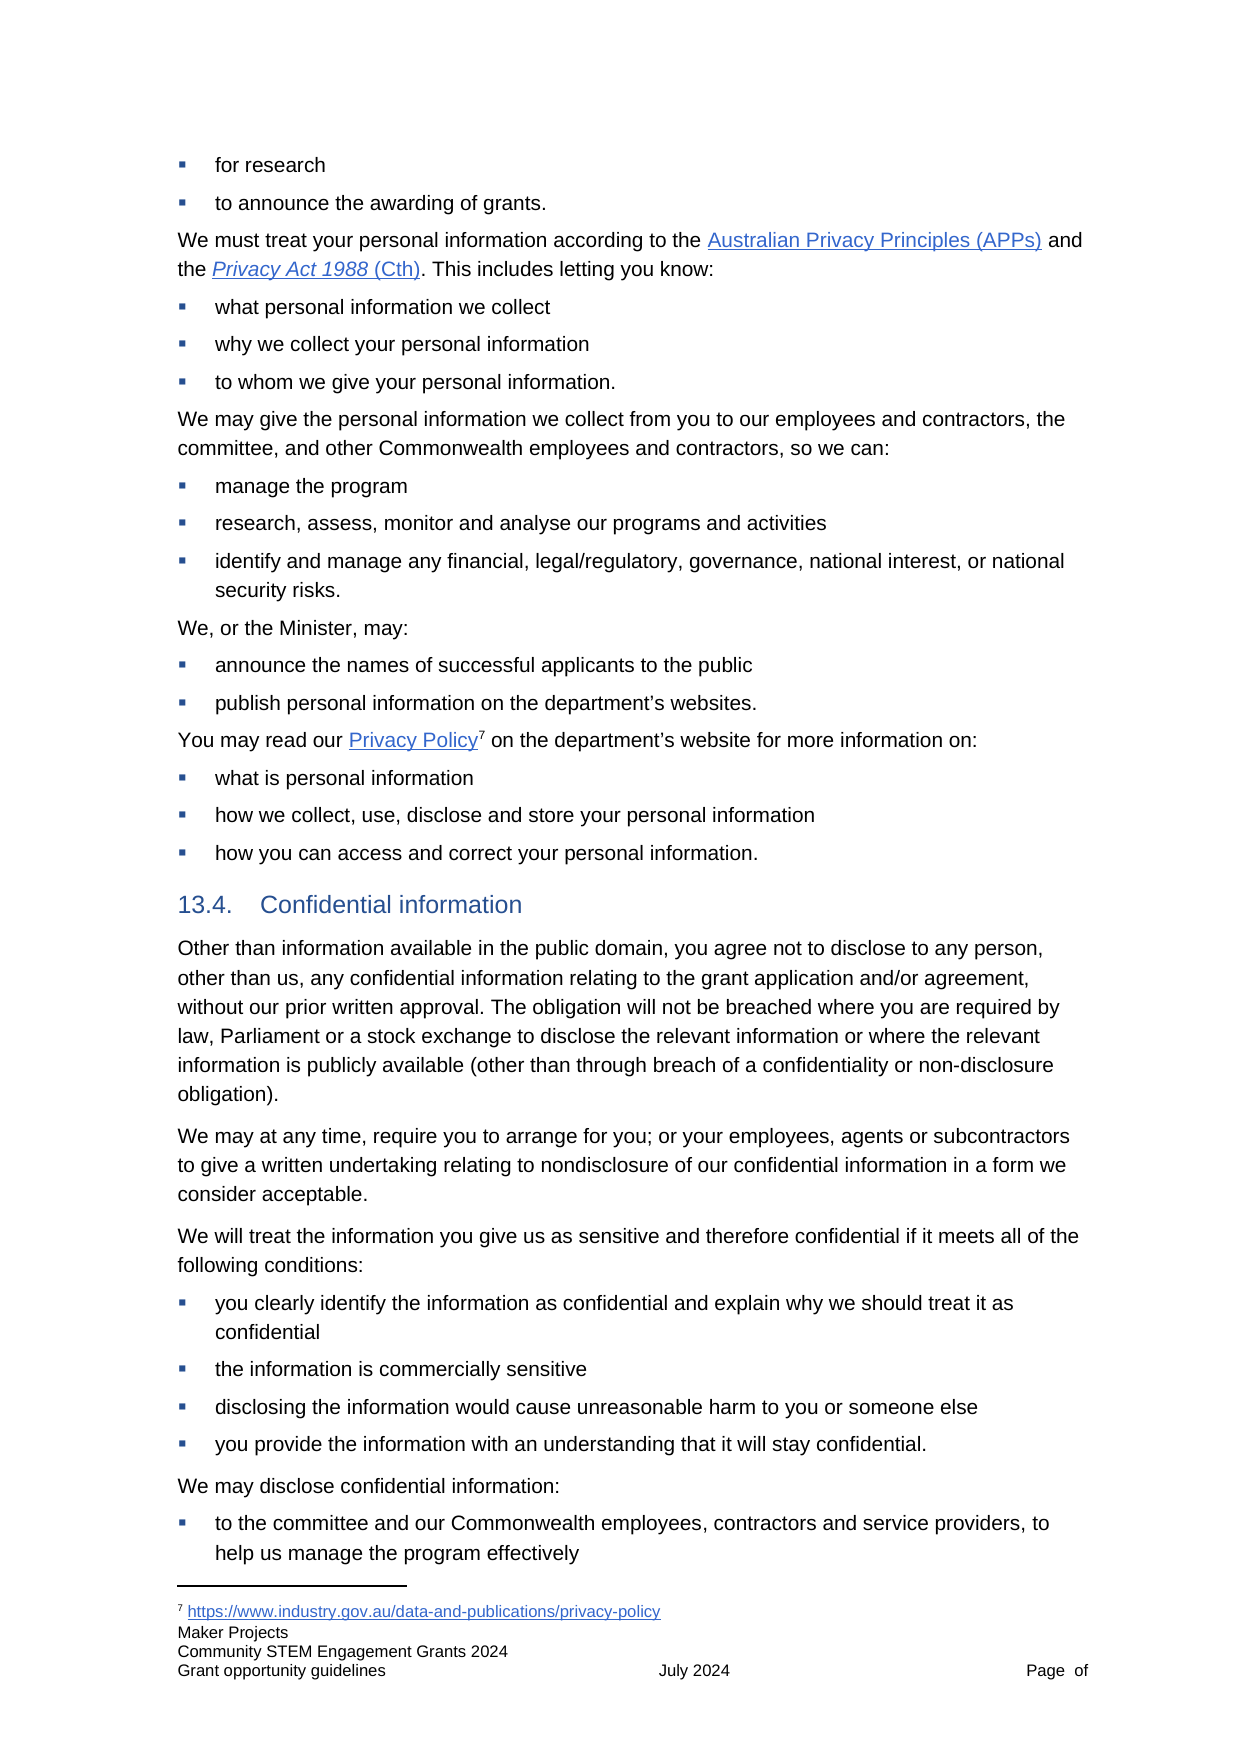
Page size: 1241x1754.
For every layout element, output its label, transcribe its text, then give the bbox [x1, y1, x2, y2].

list you clearly identify the information as confidential and explain why we should treat it as confidential [177, 1285, 1092, 1343]
list to announce the awarding of grants. [177, 185, 1092, 214]
list announce the names of successful applicants to the public [177, 648, 1092, 677]
list what is personal information [177, 760, 1092, 789]
list manage the program [177, 468, 1092, 498]
list why we collect your personal information [177, 327, 1092, 356]
text We may at any time, require you to arrange for you; or your employees, agents or subcontractors to give a written undertaking relating to nondisclosure of our confidential information in a form we consider acceptable. [177, 1118, 1092, 1206]
list what personal information we collect [177, 289, 1092, 318]
text We may disclose confidential information: [177, 1468, 1092, 1498]
list publish personal information on the department’s websites. [177, 685, 1092, 714]
text We must treat your personal information according to the Australian Privacy Principles (APPs) and the Privacy Act 1988 (Cth). This includes letting you know: [177, 223, 1092, 281]
list to whom we give your personal information. [177, 364, 1092, 393]
list you provide the information with an understanding that it will stay confidential. [177, 1427, 1092, 1456]
list for research [177, 148, 1092, 177]
subtitle Confidential information [177, 889, 1092, 918]
list to the committee and our Commonwealth employees, contractors and service providers, to help us manage the program effectively [177, 1506, 1092, 1564]
text We will treat the information you give us as sensitive and therefore confidential if it meets all of the following conditions: [177, 1218, 1092, 1277]
list disclosing the information would cause unreasonable harm to you or someone else [177, 1389, 1092, 1418]
list how you can access and correct your personal information. [177, 835, 1092, 864]
text You may read our Privacy Policy on the department’s website for more information on: [177, 723, 1092, 752]
text Other than information available in the public domain, you agree not to disclose to any person, other than us, any confidential information relating to the grant application and/or agreement, without our prior written approval. The obligation will not be breached where you are required by law, Parliament or a stock exchange to disclose the relevant information or where the relevant information is publicly available (other than through breach of a confidentiality or non-disclosure obligation). [177, 931, 1092, 1106]
list research, assess, monitor and analyse our programs and activities [177, 506, 1092, 535]
text We may give the personal information we collect from you to our employees and contractors, the committee, and other Commonwealth employees and contractors, so we can: [177, 402, 1092, 460]
list identify and manage any financial, legal/regulatory, governance, national interest, or national security risks. [177, 543, 1092, 602]
list how we collect, use, disclose and store your personal information [177, 798, 1092, 827]
text We, or the Minister, may: [177, 610, 1092, 639]
list the information is commercially sensitive [177, 1352, 1092, 1381]
